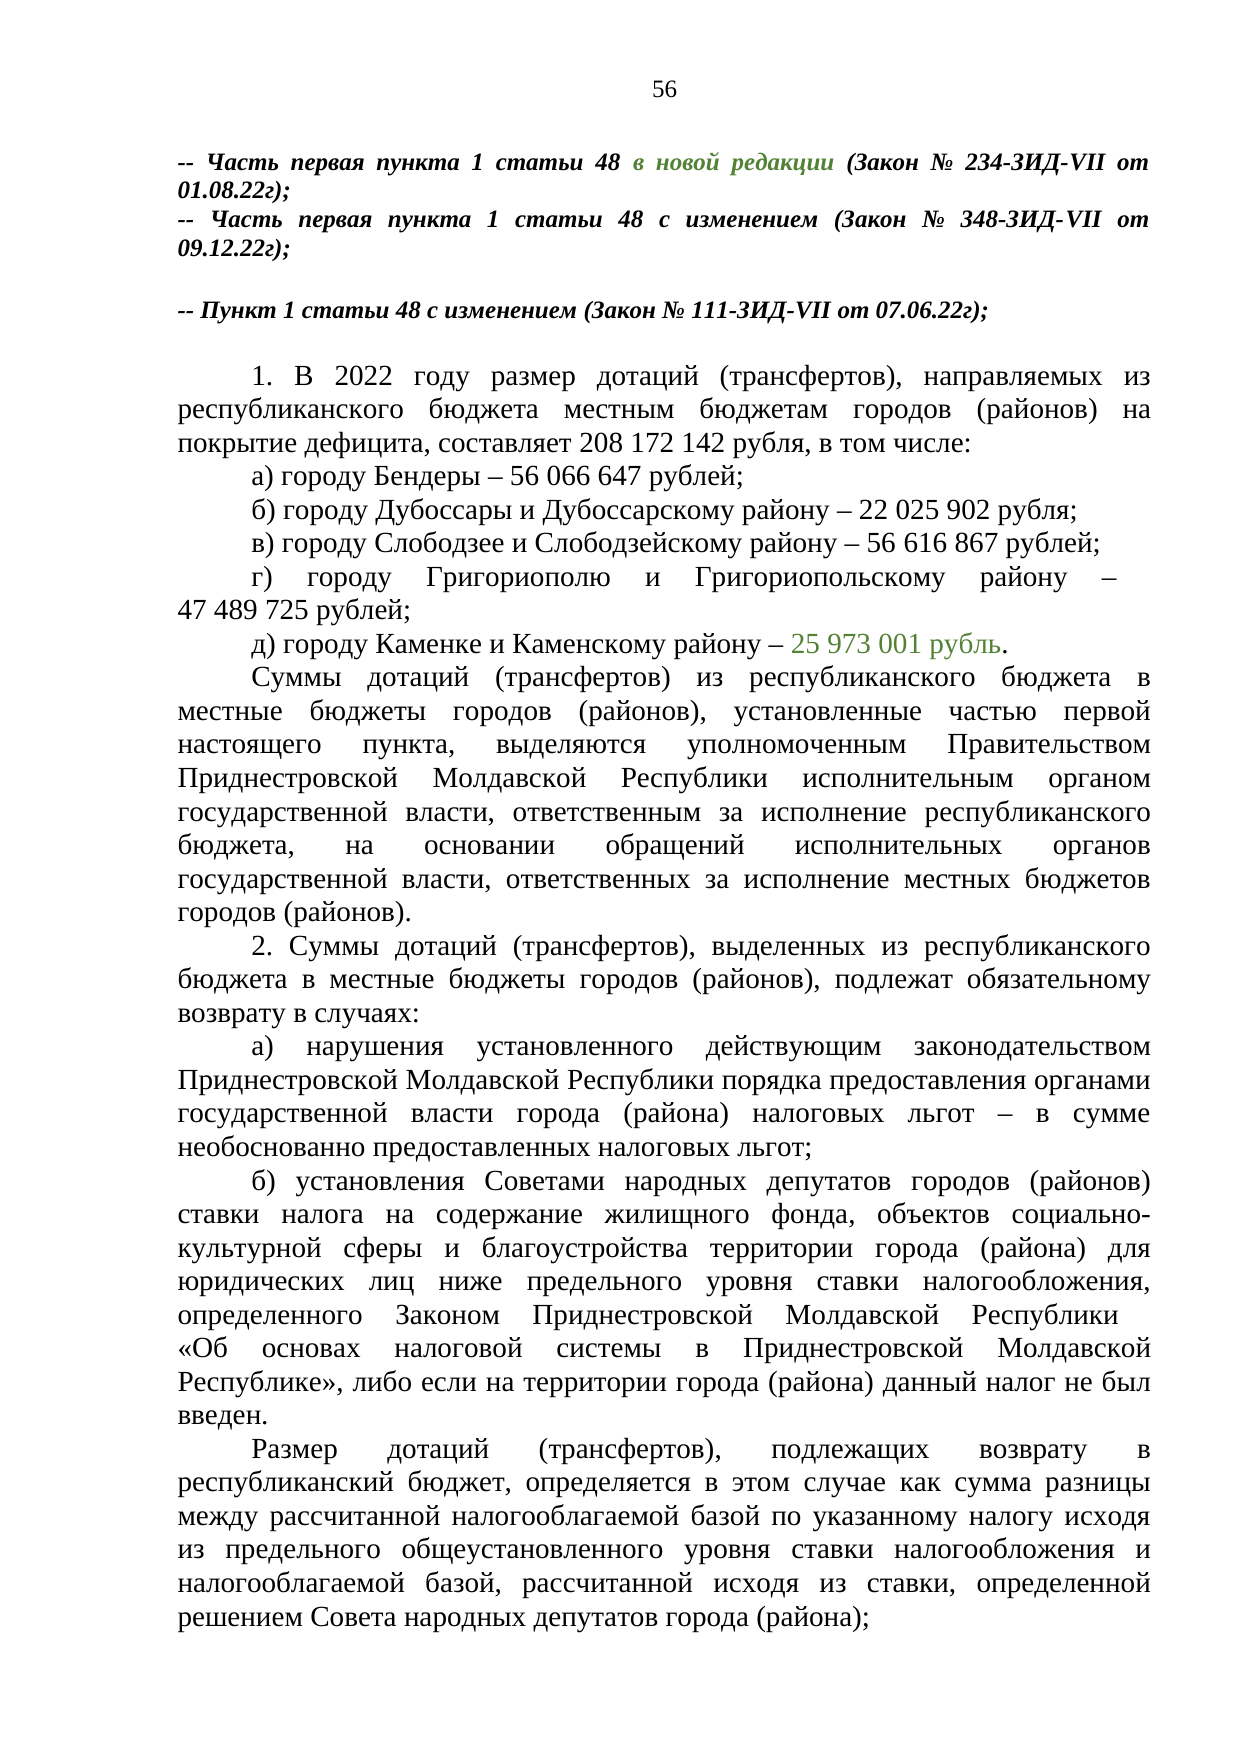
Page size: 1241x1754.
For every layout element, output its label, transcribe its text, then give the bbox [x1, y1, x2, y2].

text в) городу Слободзее и Слободзейскому району – 56 616 867 рублей; [177, 525, 1152, 559]
text Размер дотаций (трансфертов), подлежащих возврату в республиканский бюджет, определяется в этом случае как сумма разницы между рассчитанной налогооблагаемой базой по указанному налогу исходя из предельного общеустановленного уровня ставки налогообложения и налогооблагаемой базой, рассчитанной исходя из ставки, определенной решением Совета народных депутатов города (района); [177, 1431, 1152, 1632]
text 2. Суммы дотаций (трансфертов), выделенных из республиканского бюджета в местные бюджеты городов (районов), подлежат обязательному возврату в случаях: [177, 928, 1152, 1028]
text г) городу Григориополю и Григориопольскому району – 47 489 725 рублей; [177, 559, 1152, 626]
text -- Часть первая пункта 1 статьи 48 с изменением (Закон № 348-ЗИД-VII от 09.12.22г); [177, 204, 1152, 262]
text а) нарушения установленного действующим законодательством Приднестровской Молдавской Республики порядка предоставления органами государственной власти города (района) налоговых льгот – в сумме необоснованно предоставленных налоговых льгот; [177, 1028, 1152, 1163]
text б) городу Дубоссары и Дубоссарскому району – 22 025 902 рубля; [177, 492, 1152, 525]
text Суммы дотаций (трансфертов) из республиканского бюджета в местные бюджеты городов (районов), установленные частью первой настоящего пункта, выделяются уполномоченным Правительством Приднестровской Молдавской Республики исполнительным органом государственной власти, ответственным за исполнение республиканского бюджета, на основании обращений исполнительных органов государственной власти, ответственных за исполнение местных бюджетов городов (районов). [177, 659, 1152, 928]
text б) установления Советами народных депутатов городов (районов) ставки налога на содержание жилищного фонда, объектов социально-культурной сферы и благоустройства территории города (района) для юридических лиц ниже предельного уровня ставки налогообложения, определенного Законом Приднестровской Молдавской Республики «Об основах налоговой системы в Приднестровской Молдавской Республике», либо если на территории города (района) данный налог не был введен. [177, 1163, 1152, 1431]
text д) городу Каменке и Каменскому району – 25 973 001 рубль. [177, 626, 1152, 659]
text -- Часть первая пункта 1 статьи 48 в новой редакции (Закон № 234-ЗИД-VII от 01.08.22г); [177, 147, 1152, 204]
text а) городу Бендеры – 56 066 647 рублей; [177, 458, 1152, 492]
text -- Пункт 1 статьи 48 с изменением (Закон № 111-ЗИД-VII от 07.06.22г); [177, 295, 1152, 324]
text 1. В 2022 году размер дотаций (трансфертов), направляемых из республиканского бюджета местным бюджетам городов (районов) на покрытие дефицита, составляет 208 172 142 рубля, в том числе: [177, 358, 1152, 458]
